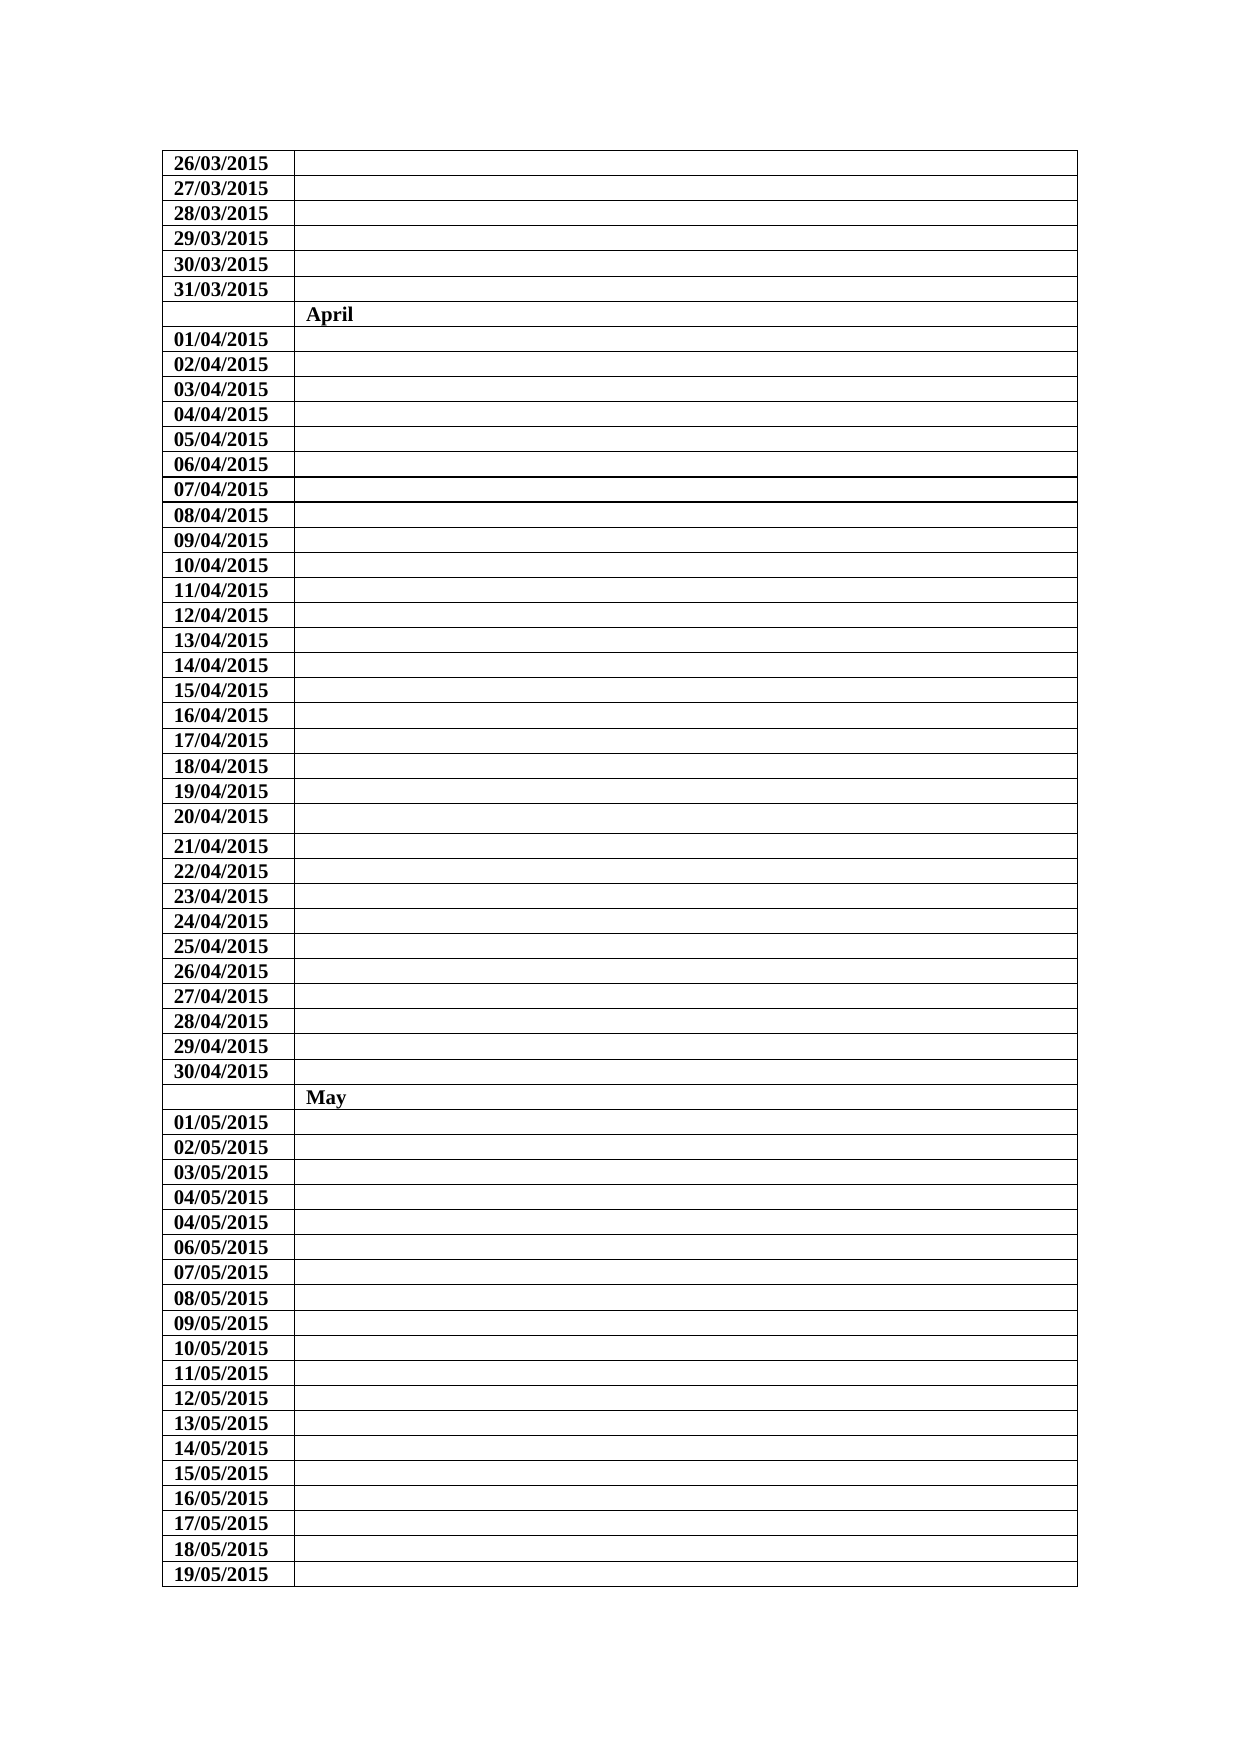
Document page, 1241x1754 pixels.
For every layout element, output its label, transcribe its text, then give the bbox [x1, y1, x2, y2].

table_cell 10/05/2015 [163, 1336, 294, 1360]
table_cell 27/04/2015 [163, 984, 294, 1008]
table_cell 05/04/2015 [163, 427, 294, 451]
table_cell 04/04/2015 [163, 402, 294, 426]
table_cell [295, 1511, 1077, 1535]
table_cell 01/04/2015 [163, 327, 294, 351]
table_cell [295, 804, 1077, 832]
table_cell [295, 959, 1077, 983]
table_cell [295, 1210, 1077, 1234]
table_cell 17/05/2015 [163, 1511, 294, 1535]
table_cell 20/04/2015 [163, 804, 294, 832]
table_cell 18/04/2015 [163, 754, 294, 778]
table_cell [295, 628, 1077, 652]
table_cell [295, 226, 1077, 250]
table_cell [295, 834, 1077, 858]
table_cell [295, 402, 1077, 426]
table_cell [295, 1034, 1077, 1058]
table_cell [295, 1311, 1077, 1334]
table_cell [295, 678, 1077, 702]
table_cell 16/05/2015 [163, 1486, 294, 1510]
table_cell 19/05/2015 [163, 1562, 294, 1586]
table_cell 10/04/2015 [163, 553, 294, 577]
table_cell 08/04/2015 [163, 503, 294, 527]
table_cell 12/05/2015 [163, 1386, 294, 1410]
table_cell 07/05/2015 [163, 1260, 294, 1284]
table_cell [295, 1436, 1077, 1460]
table_cell 22/04/2015 [163, 859, 294, 883]
table_cell [295, 1386, 1077, 1410]
table_cell [295, 277, 1077, 301]
table_cell [295, 452, 1077, 476]
table_cell [295, 1411, 1077, 1435]
table_cell 30/03/2015 [163, 251, 294, 276]
table_cell May [295, 1085, 1077, 1109]
table_cell [295, 934, 1077, 958]
table_cell 23/04/2015 [163, 884, 294, 908]
table_cell [295, 553, 1077, 577]
table_cell 17/04/2015 [163, 729, 294, 752]
table_cell [295, 984, 1077, 1008]
table_cell 13/05/2015 [163, 1411, 294, 1435]
table_cell 07/04/2015 [163, 478, 294, 501]
table_cell [295, 1160, 1077, 1184]
table_cell 03/04/2015 [163, 377, 294, 401]
table_cell [295, 503, 1077, 527]
table_cell 26/03/2015 [163, 151, 294, 175]
table_cell [295, 1562, 1077, 1586]
table_cell [295, 352, 1077, 376]
table_cell [295, 176, 1077, 200]
table_cell 21/04/2015 [163, 834, 294, 858]
table_cell 28/03/2015 [163, 201, 294, 225]
table_cell 27/03/2015 [163, 176, 294, 200]
table_cell [295, 729, 1077, 752]
table_cell 25/04/2015 [163, 934, 294, 958]
table_cell [295, 859, 1077, 883]
table_cell [295, 151, 1077, 175]
table_cell [295, 603, 1077, 627]
table_cell 04/05/2015 [163, 1210, 294, 1234]
table_cell [163, 1085, 294, 1109]
table_cell 15/05/2015 [163, 1461, 294, 1485]
table_cell 01/05/2015 [163, 1110, 294, 1134]
table_cell [295, 884, 1077, 908]
table_cell 13/04/2015 [163, 628, 294, 652]
table_cell [163, 302, 294, 326]
table_cell 14/04/2015 [163, 653, 294, 677]
table_cell 04/05/2015 [163, 1185, 294, 1209]
table_cell 29/04/2015 [163, 1034, 294, 1058]
table_cell 06/04/2015 [163, 452, 294, 476]
table_cell [295, 1110, 1077, 1134]
table_cell 15/04/2015 [163, 678, 294, 702]
table_cell [295, 1260, 1077, 1284]
table_cell [295, 478, 1077, 501]
table_cell [295, 653, 1077, 677]
table_cell [295, 1536, 1077, 1561]
table_cell [295, 1185, 1077, 1209]
table_cell 31/03/2015 [163, 277, 294, 301]
table_cell [295, 1060, 1077, 1083]
table_cell [295, 1486, 1077, 1510]
table_cell 28/04/2015 [163, 1009, 294, 1033]
table_cell 06/05/2015 [163, 1235, 294, 1259]
table_cell [295, 1135, 1077, 1159]
table_cell 12/04/2015 [163, 603, 294, 627]
table_cell [295, 327, 1077, 351]
table_cell 09/04/2015 [163, 528, 294, 552]
table_cell 11/05/2015 [163, 1361, 294, 1385]
table_cell 02/05/2015 [163, 1135, 294, 1159]
table_cell 03/05/2015 [163, 1160, 294, 1184]
table_cell 14/05/2015 [163, 1436, 294, 1460]
table_cell [295, 1235, 1077, 1259]
table_cell 24/04/2015 [163, 909, 294, 933]
table_cell [295, 377, 1077, 401]
table_cell 29/03/2015 [163, 226, 294, 250]
table_cell [295, 1461, 1077, 1485]
table_cell 02/04/2015 [163, 352, 294, 376]
table_cell [295, 1009, 1077, 1033]
table_cell 19/04/2015 [163, 779, 294, 803]
table_cell [295, 251, 1077, 276]
table_cell 08/05/2015 [163, 1285, 294, 1309]
table_cell [295, 754, 1077, 778]
table_cell [295, 703, 1077, 727]
table_cell 16/04/2015 [163, 703, 294, 727]
table_cell [295, 1361, 1077, 1385]
table_cell April [295, 302, 1077, 326]
table_cell 09/05/2015 [163, 1311, 294, 1334]
table_cell [295, 578, 1077, 602]
table_cell 26/04/2015 [163, 959, 294, 983]
table_cell [295, 909, 1077, 933]
table_cell [295, 201, 1077, 225]
table_cell [295, 1336, 1077, 1360]
table_cell 30/04/2015 [163, 1060, 294, 1083]
table_cell [295, 1285, 1077, 1309]
table_cell 18/05/2015 [163, 1536, 294, 1561]
table_cell 11/04/2015 [163, 578, 294, 602]
table_cell [295, 528, 1077, 552]
table_cell [295, 779, 1077, 803]
table_cell [295, 427, 1077, 451]
